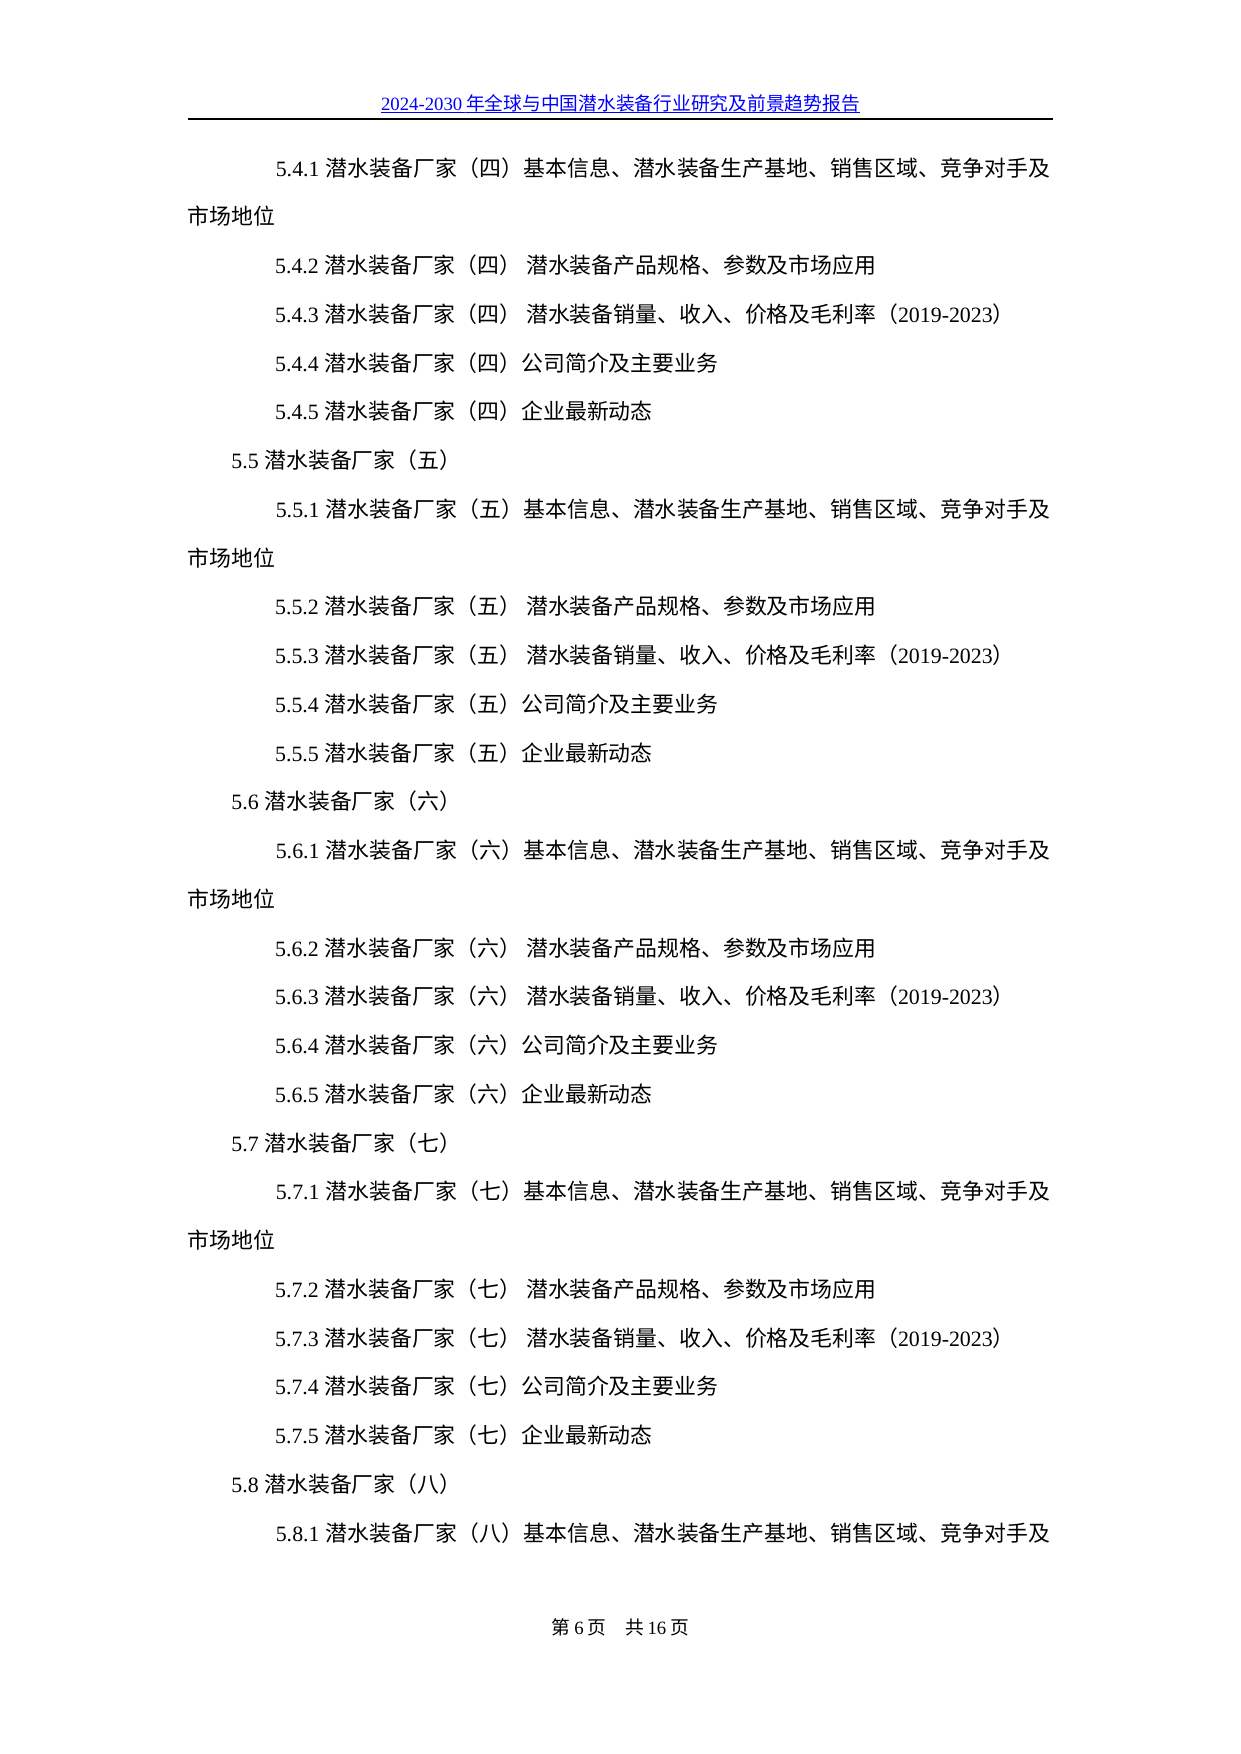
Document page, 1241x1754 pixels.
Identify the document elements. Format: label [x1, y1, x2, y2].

text [187, 150, 1053, 1548]
